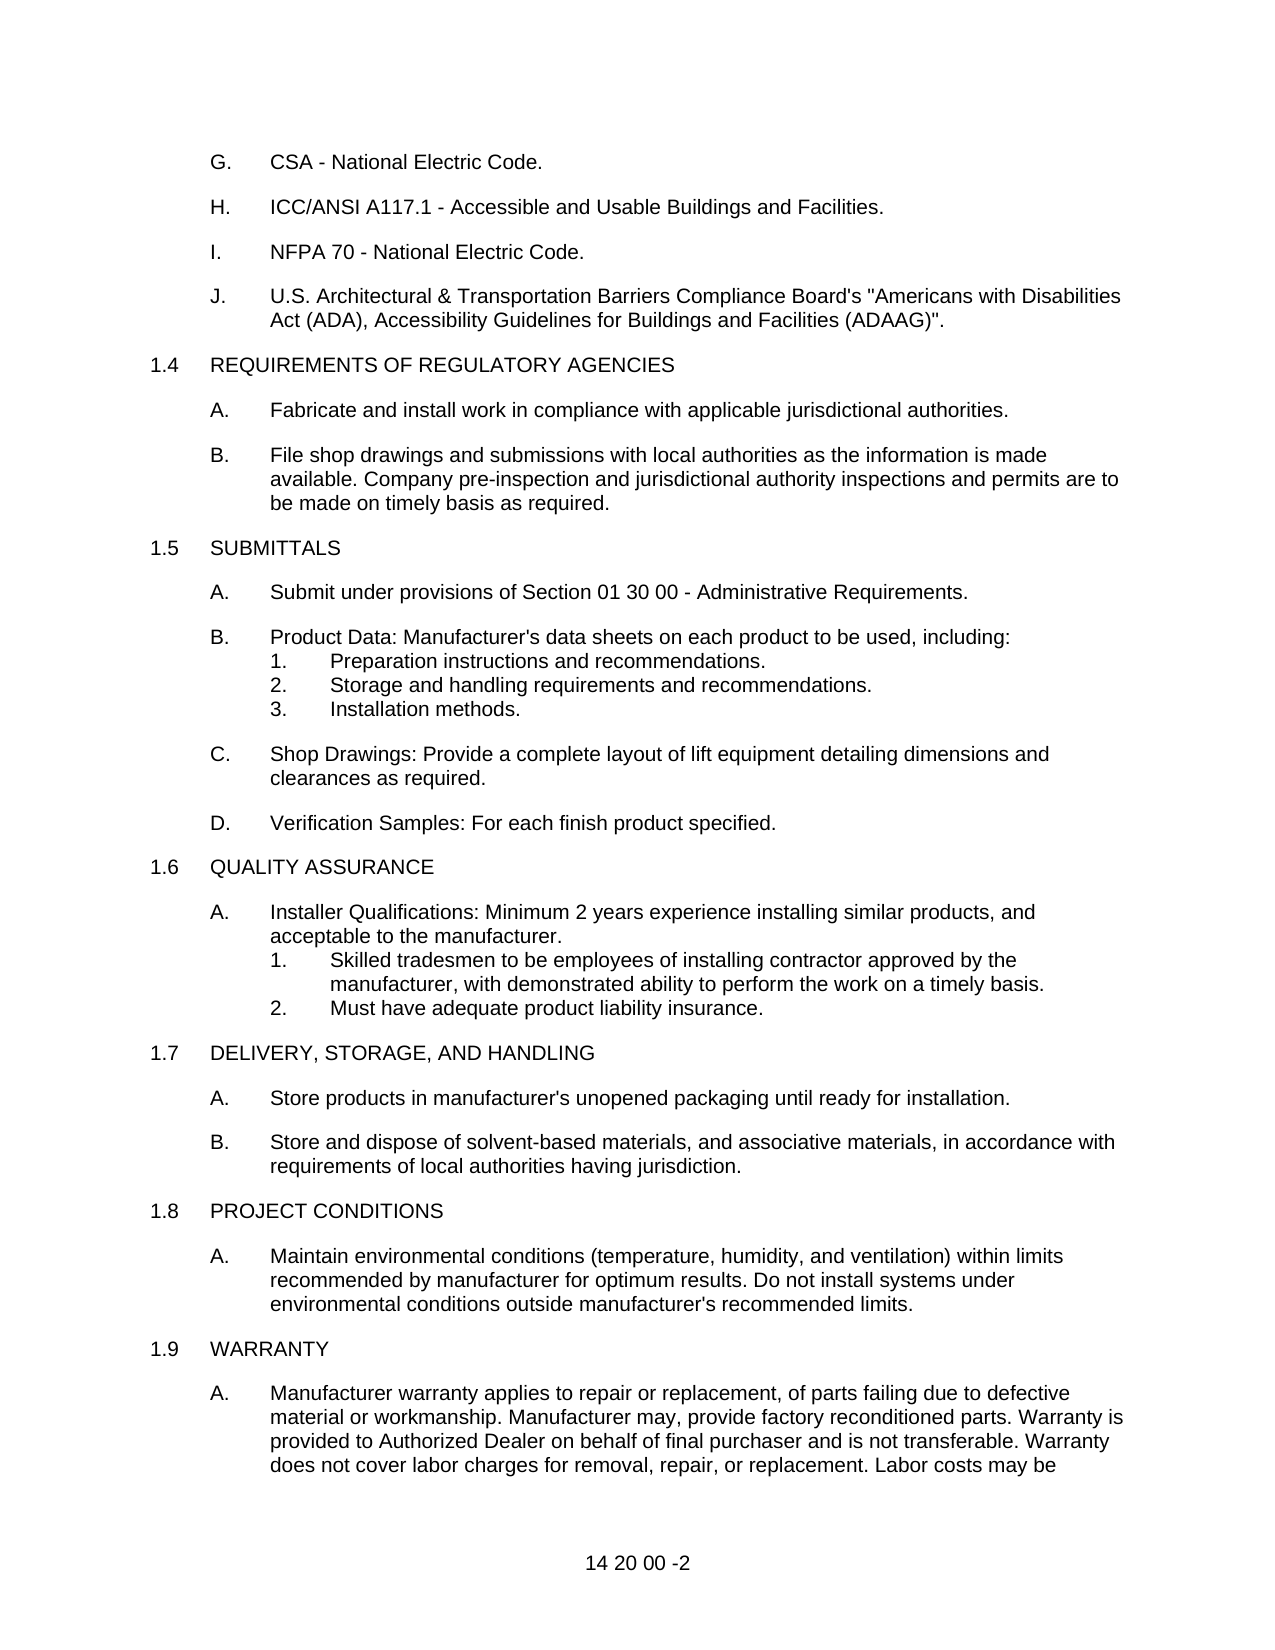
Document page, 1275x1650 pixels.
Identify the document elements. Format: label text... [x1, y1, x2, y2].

text U.S. Architectural & Transportation Barriers Compliance Board's "Americans with Disabilities Act (ADA), Accessibility Guidelines for Buildings and Facilities (ADAAG)". [210, 284, 1125, 332]
text Verification Samples: For each finish product specified. [210, 810, 1125, 834]
text REQUIREMENTS OF REGULATORY AGENCIES [150, 353, 1125, 377]
text SUBMITTALS [150, 535, 1125, 559]
text PROJECT CONDITIONS [150, 1199, 1125, 1223]
text Skilled tradesmen to be employees of installing contractor approved by the manufacturer, with demonstrated ability to perform the work on a timely basis. [270, 948, 1125, 996]
text Must have adequate product liability insurance. [270, 996, 1125, 1020]
text Maintain environmental conditions (temperature, humidity, and ventilation) within limits recommended by manufacturer for optimum results. Do not install systems under environmental conditions outside manufacturer's recommended limits. [210, 1244, 1125, 1316]
text Fabricate and install work in compliance with applicable jurisdictional authorities. [210, 398, 1125, 422]
text ICC/ANSI A117.1 - Accessible and Usable Buildings and Facilities. [210, 195, 1125, 219]
text DELIVERY, STORAGE, AND HANDLING [150, 1041, 1125, 1064]
text Installation methods. [270, 697, 1125, 721]
text QUALITY ASSURANCE [150, 855, 1125, 879]
text Store and dispose of solvent-based materials, and associative materials, in accordance with requirements of local authorities having jurisdiction. [210, 1130, 1125, 1178]
text NFPA 70 - National Electric Code. [210, 239, 1125, 263]
text Preparation instructions and recommendations. [270, 649, 1125, 673]
text File shop drawings and submissions with local authorities as the information is made available. Company pre-inspection and jurisdictional authority inspections and permits are to be made on timely basis as required. [210, 443, 1125, 514]
text Submit under provisions of Section 01 30 00 - Administrative Requirements. [210, 580, 1125, 604]
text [210, 1381, 1125, 1477]
text WARRANTY [150, 1336, 1125, 1360]
text Installer Qualifications: Minimum 2 years experience installing similar products, and acceptable to the manufacturer. [210, 900, 1125, 948]
text Store products in manufacturer's unopened packaging until ready for installation. [210, 1085, 1125, 1109]
text Shop Drawings: Provide a complete layout of lift equipment detailing dimensions and clearances as required. [210, 742, 1125, 789]
text CSA - National Electric Code. [210, 150, 1125, 174]
text Storage and handling requirements and recommendations. [270, 673, 1125, 697]
text Product Data: Manufacturer's data sheets on each product to be used, including: [210, 625, 1125, 649]
